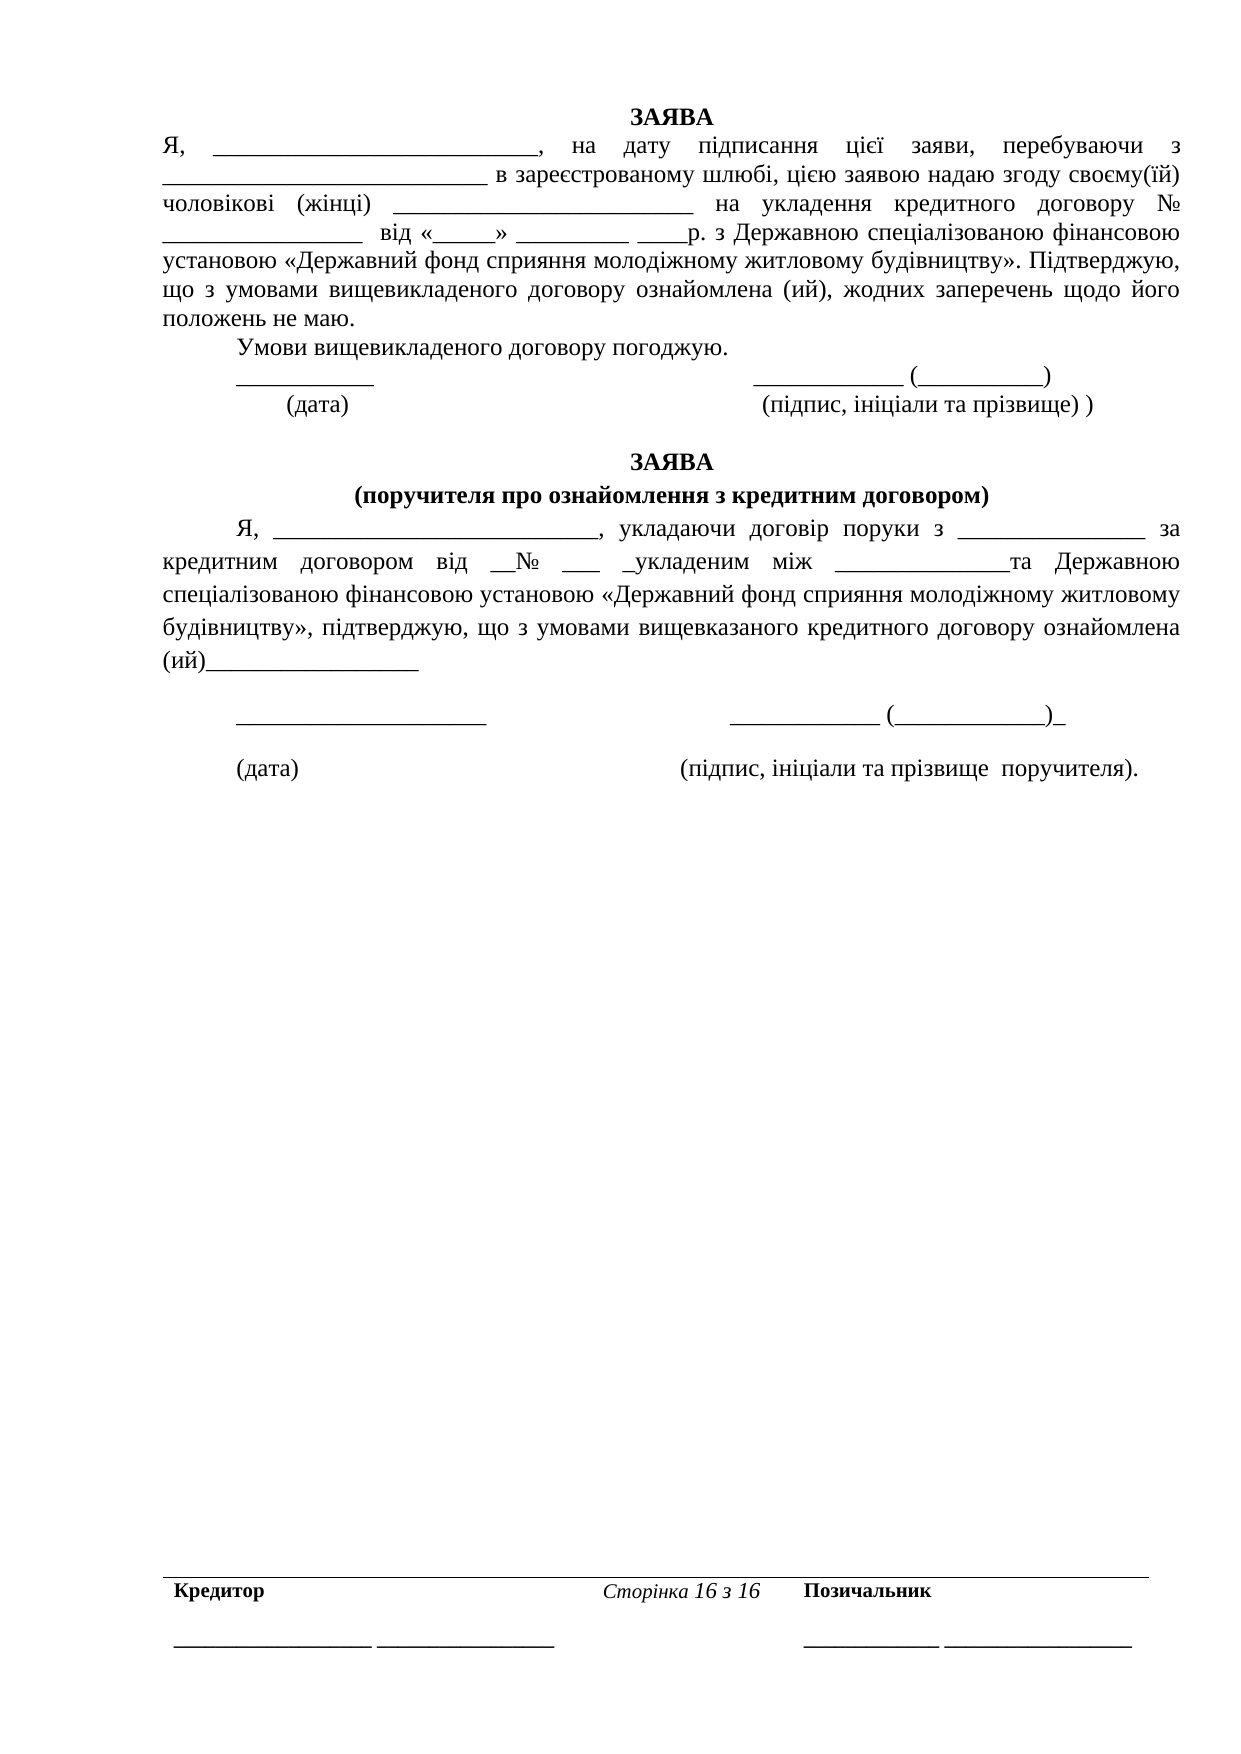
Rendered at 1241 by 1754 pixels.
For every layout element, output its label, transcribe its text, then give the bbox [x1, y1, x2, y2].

text (дата) (підпис, ініціали та прізвище поручителя). [162, 753, 1181, 781]
text (дата) (підпис, ініціали та прізвище) ) [236, 389, 1181, 418]
text (поручителя про ознайомлення з кредитним договором) [162, 480, 1181, 509]
text Я, __________________________, на дату підписання цієї заяви, перебуваючи з __________________________ в зареєстрованому шлюбі, цією заявою надаю згоду своєму(їй) чоловікові (жінці) ________________________ на укладення кредитного договору № ________________ від «_____» _________ ____р. з Державною спеціалізованою фінансовою установою «Державний фонд сприяння молодіжному житловому будівництву». Підтверджую, що з умовами вищевикладеного договору ознайомлена (ий), жодних заперечень щодо його положень не маю. [162, 131, 1181, 332]
text Я, __________________________, укладаючи договір поруки з _______________ за кредитним договором від __№ ___ _укладеним між ______________та Державною спеціалізованою фінансовою установою «Державний фонд сприяння молодіжному житловому будівництву», підтверджую, що з умовами вищевказаного кредитного договору ознайомлена (ий)_________________ [162, 513, 1181, 674]
text ____________________ ____________ (____________)_ [162, 699, 1181, 728]
text ЗАЯВА [162, 447, 1181, 476]
text ___________ ____________ (__________) [162, 361, 1181, 389]
text Умови вищевикладеного договору погоджую. [162, 332, 1181, 361]
text ЗАЯВА [162, 102, 1181, 131]
